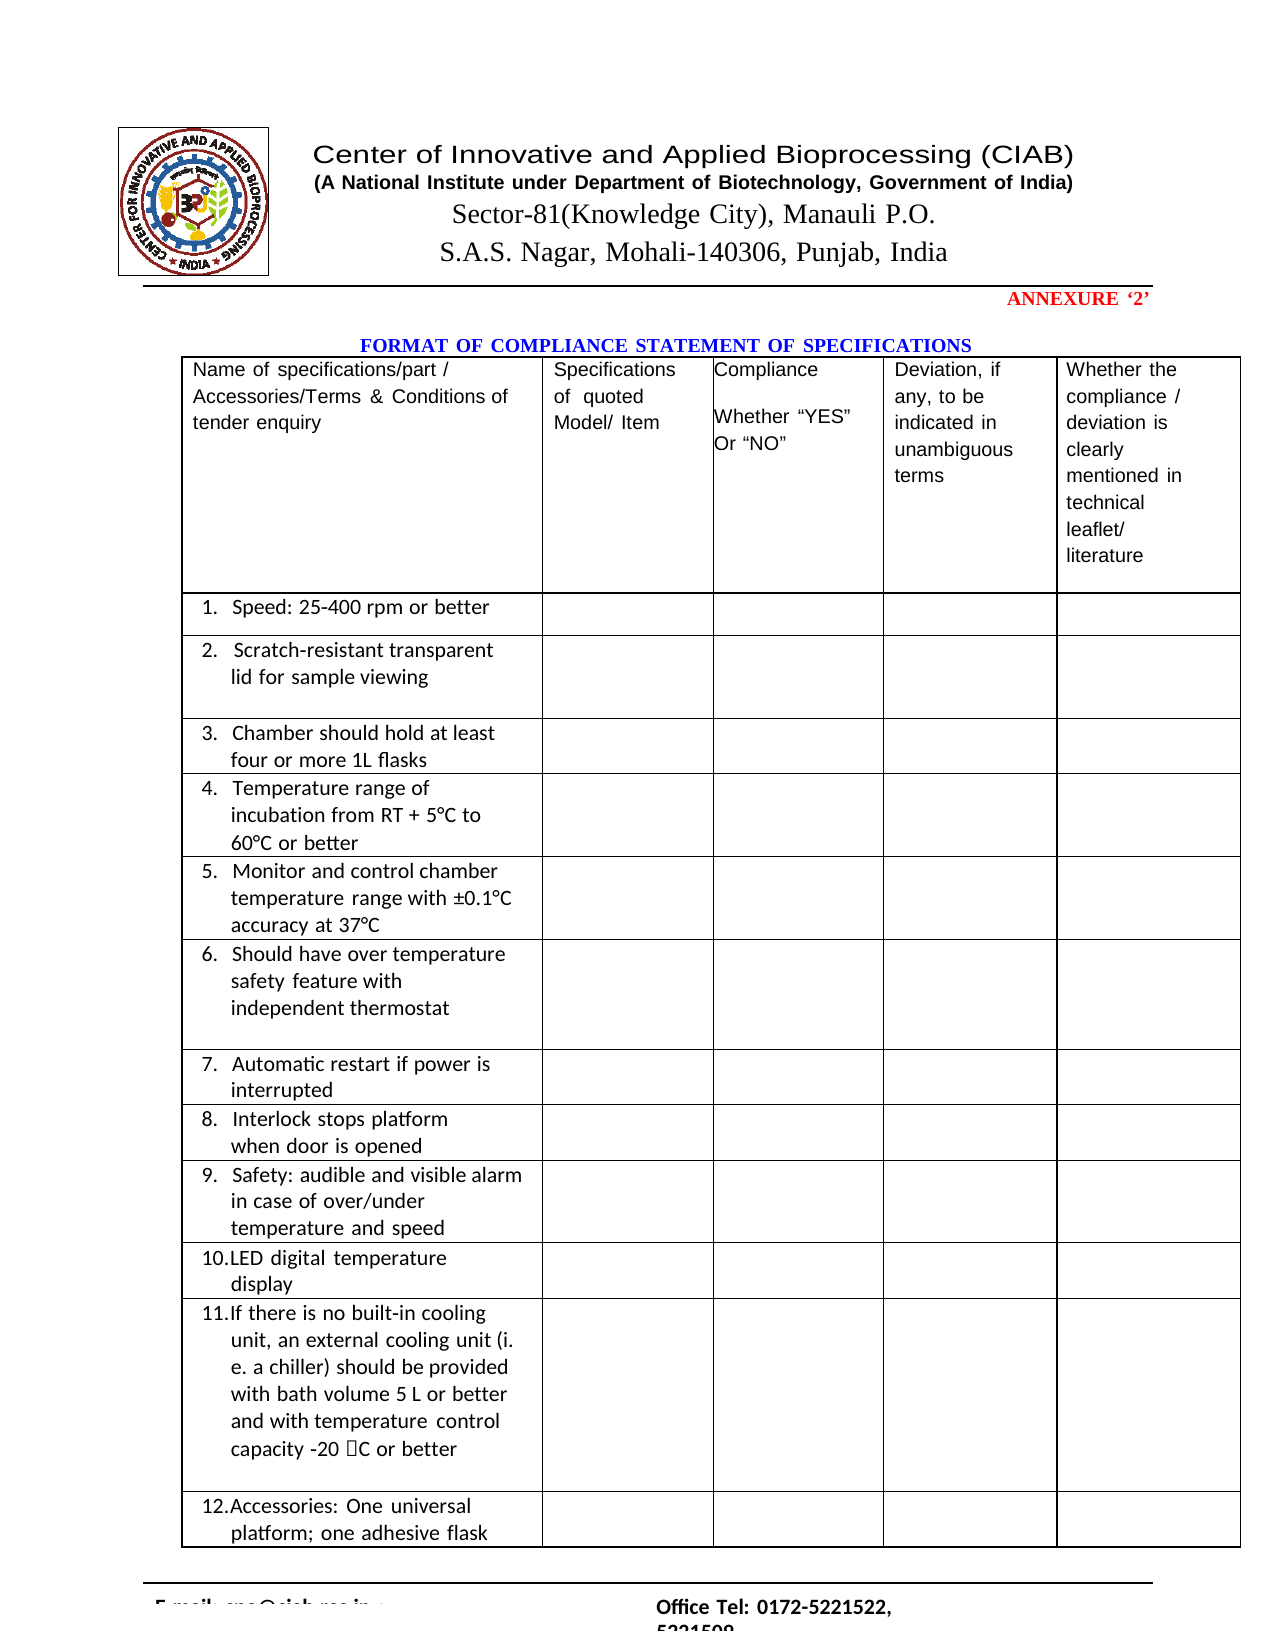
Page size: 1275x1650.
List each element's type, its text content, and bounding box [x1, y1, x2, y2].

table_cell [1058, 1492, 1240, 1546]
table_header Deviation, if any, to be indicated in unambiguous terms [884, 358, 1056, 592]
table_cell [1058, 594, 1240, 635]
table_cell [714, 940, 883, 1048]
table_cell [543, 719, 713, 773]
table_cell [543, 1243, 713, 1298]
table_cell [884, 594, 1056, 635]
table_cell 9. Safety: audible and visible alarm in case of over/under temperature and speed [183, 1161, 542, 1242]
table_cell [1058, 940, 1240, 1048]
table_cell [714, 1105, 883, 1159]
table_cell [1058, 636, 1240, 718]
table_cell [1058, 774, 1240, 856]
table_cell [714, 774, 883, 856]
table_header Name of specifications/part / Accessories/Terms & Conditions of tender enquiry [183, 358, 542, 592]
picture [119, 128, 268, 275]
table_cell [1058, 1243, 1240, 1298]
table_cell [1058, 1105, 1240, 1159]
table_cell [1058, 1299, 1240, 1491]
table_cell 4. Temperature range of incubation from RT + 5°C to 60°C or better [183, 774, 542, 856]
table_cell [543, 940, 713, 1048]
table_cell 2. Scratch‐resistant transparent lid for sample viewing [183, 636, 542, 718]
table_cell [884, 857, 1056, 938]
table_cell [714, 1492, 883, 1546]
table_cell [543, 1492, 713, 1546]
table_cell [714, 1050, 883, 1104]
table_header Specifications of quoted Model/ Item [543, 358, 713, 592]
table_cell [1058, 857, 1240, 938]
table_cell [884, 636, 1056, 718]
text ANNEXURE ‘2’ [106, 287, 1150, 310]
table_cell 1. Speed: 25‐400 rpm or better [183, 594, 542, 635]
table_cell 5. Monitor and control chamber temperature range with ±0.1°C accuracy at 37°C [183, 857, 542, 938]
table_cell 11.If there is no built‐in cooling unit, an external cooling unit (i. e. a chiller) should be provided with bath volume 5 L or better and with temperature control capacity ‐20 C or better [183, 1299, 542, 1491]
table_cell [543, 594, 713, 635]
table_cell [714, 1243, 883, 1298]
table_cell 6. Should have over temperature safety feature with independent thermostat [183, 940, 542, 1048]
table_cell [1058, 1161, 1240, 1242]
table_cell 8. Interlock stops platform when door is opened [183, 1105, 542, 1159]
table_cell [714, 1161, 883, 1242]
table_cell [543, 1105, 713, 1159]
table_cell 7. Automatic restart if power is interrupted [183, 1050, 542, 1104]
table_cell 10.LED digital temperature display [183, 1243, 542, 1298]
text FORMAT OF COMPLIANCE STATEMENT OF SPECIFICATIONS [360, 334, 1164, 356]
table_header Compliance Whether “YES” Or “NO” [714, 358, 883, 592]
table_cell [884, 1105, 1056, 1159]
table_cell [714, 719, 883, 773]
table_cell [884, 940, 1056, 1048]
table_cell [714, 594, 883, 635]
table_cell [543, 1299, 713, 1491]
table_cell [884, 1161, 1056, 1242]
table_cell [1058, 719, 1240, 773]
table_cell [543, 774, 713, 856]
table_cell [543, 636, 713, 718]
table_cell [884, 1492, 1056, 1546]
table_cell [884, 774, 1056, 856]
table_cell [884, 1299, 1056, 1491]
table_cell [543, 857, 713, 938]
table_cell [714, 1299, 883, 1491]
table_cell [884, 1243, 1056, 1298]
table_cell [543, 1050, 713, 1104]
table_cell [884, 719, 1056, 773]
table_cell [714, 857, 883, 938]
table_cell [543, 1161, 713, 1242]
table_cell 12.Accessories: One universal platform; one adhesive flask [183, 1492, 542, 1546]
table_cell [714, 636, 883, 718]
table_cell [884, 1050, 1056, 1104]
table_cell 3. Chamber should hold at least four or more 1L flasks [183, 719, 542, 773]
table_cell [1058, 1050, 1240, 1104]
table_header Whether the compliance / deviation is clearly mentioned in technical leaflet/ literature [1058, 358, 1240, 592]
